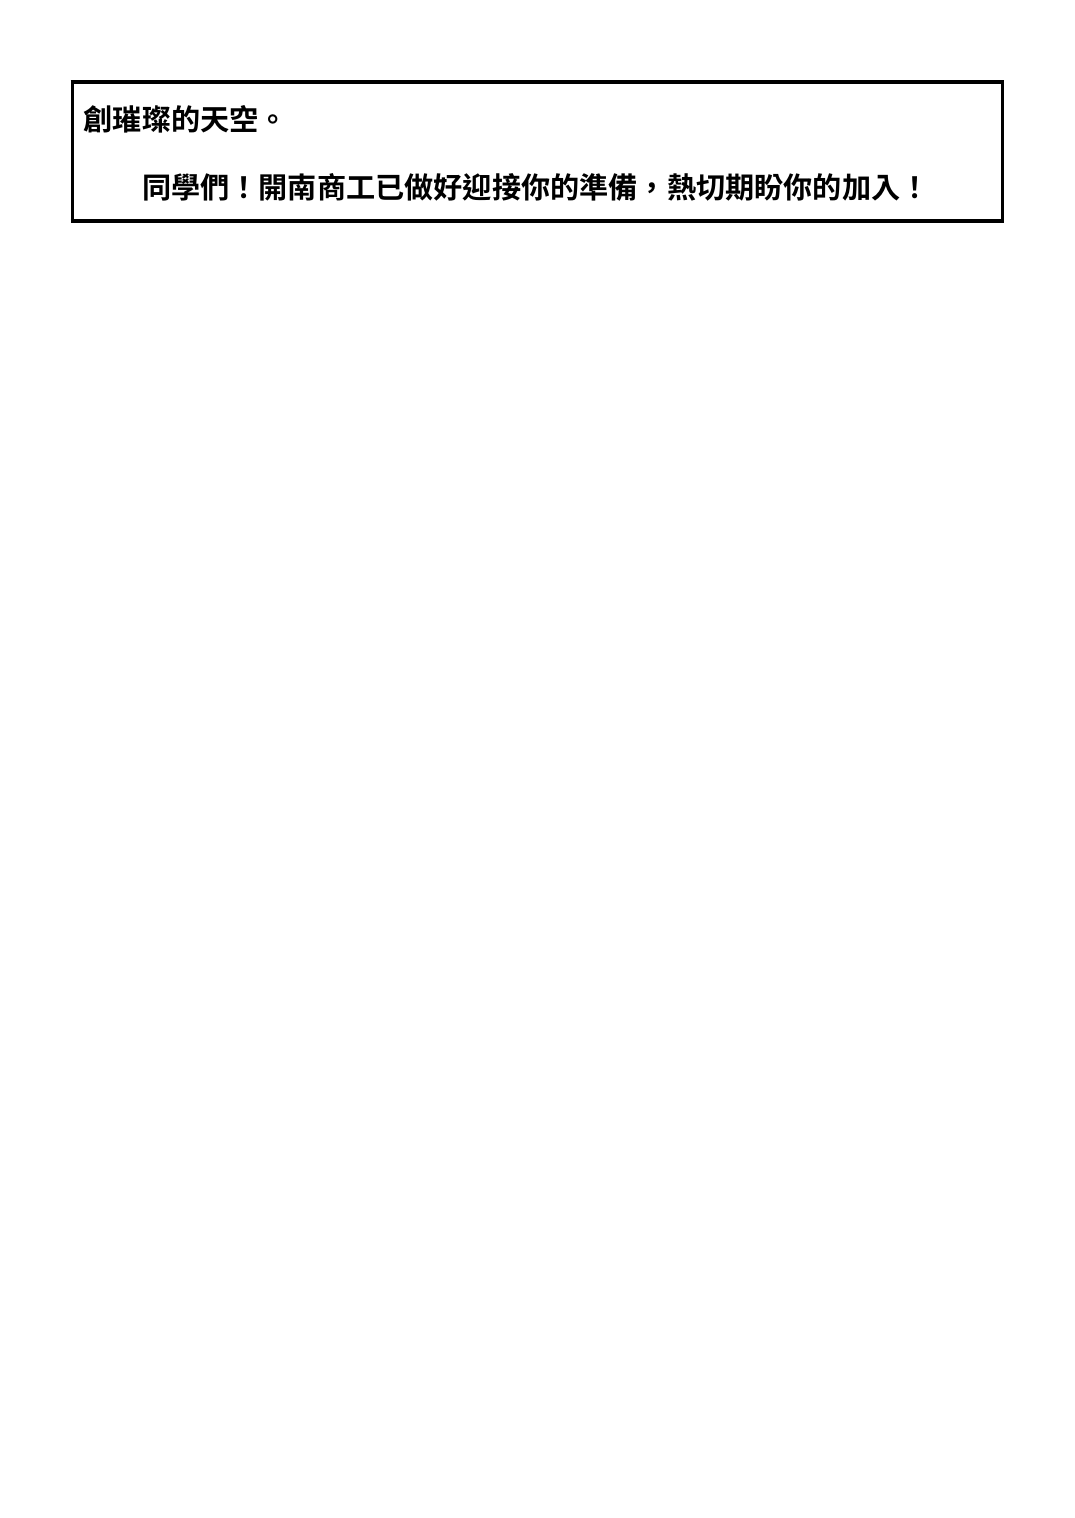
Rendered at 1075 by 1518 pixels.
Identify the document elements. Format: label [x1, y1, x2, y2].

table_header [74, 84, 1001, 219]
